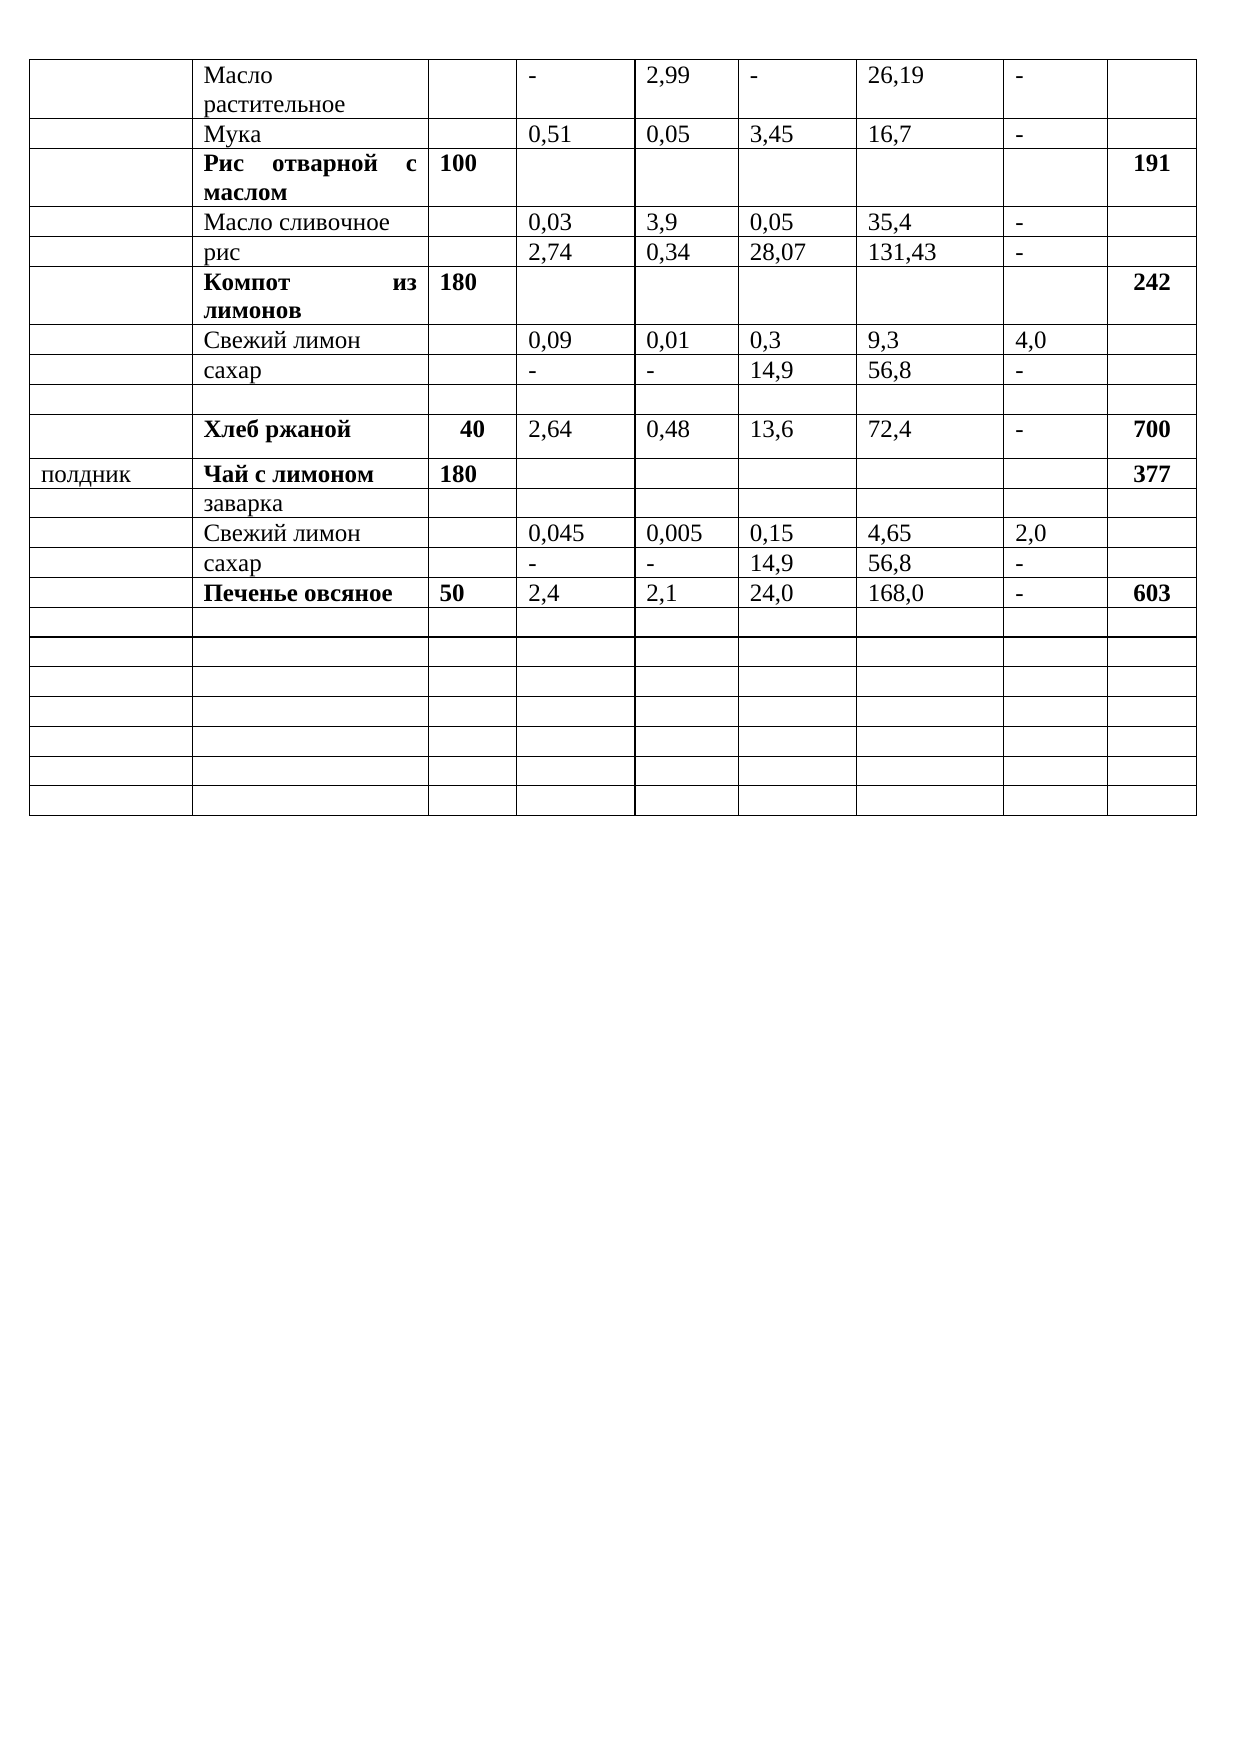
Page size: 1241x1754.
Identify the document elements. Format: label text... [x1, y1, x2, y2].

table_cell Свежий лимон [193, 518, 428, 547]
table_cell 0,09 [517, 325, 634, 354]
table_cell [429, 786, 516, 815]
table_cell [1004, 489, 1107, 517]
table_cell [739, 149, 856, 206]
table_cell 100 [429, 149, 516, 206]
table_cell 0,34 [636, 237, 738, 266]
table_cell 131,43 [857, 237, 1003, 266]
table_cell Компот из лимонов [193, 267, 428, 324]
table_cell 603 [1108, 578, 1196, 607]
table_cell - [1004, 237, 1107, 266]
table_cell [636, 149, 738, 206]
table_cell 2,0 [1004, 518, 1107, 547]
table_cell [857, 267, 1003, 324]
table_cell - [517, 355, 634, 384]
table_cell Хлеб ржаной [193, 415, 428, 458]
table_cell - [1004, 119, 1107, 147]
table_cell 9,3 [857, 325, 1003, 354]
table_cell 72,4 [857, 415, 1003, 458]
table_cell [857, 608, 1003, 636]
table_cell [517, 786, 634, 815]
table_cell [429, 697, 516, 726]
table_cell [857, 786, 1003, 815]
table_cell [429, 385, 516, 413]
table_cell 14,9 [739, 548, 856, 577]
table_cell [857, 489, 1003, 517]
table_cell [30, 60, 192, 118]
table_cell [1004, 697, 1107, 726]
table_cell [1108, 489, 1196, 517]
table_cell 40 [429, 415, 516, 458]
table_cell [193, 727, 428, 756]
table_cell [429, 489, 516, 517]
table_cell [636, 786, 738, 815]
table_cell Свежий лимон [193, 325, 428, 354]
table_cell [429, 757, 516, 785]
table_cell [30, 489, 192, 517]
table_cell [429, 207, 516, 236]
table_cell сахар [193, 355, 428, 384]
table_cell Печенье овсяное [193, 578, 428, 607]
table_cell [857, 667, 1003, 696]
table_cell [30, 149, 192, 206]
table_cell 242 [1108, 267, 1196, 324]
table_cell 28,07 [739, 237, 856, 266]
table_cell 2,4 [517, 578, 634, 607]
table_cell [193, 757, 428, 785]
table_cell [636, 385, 738, 413]
table_cell 4,0 [1004, 325, 1107, 354]
table_cell [429, 60, 516, 118]
table_cell [1108, 60, 1196, 118]
table_cell 0,01 [636, 325, 738, 354]
table_cell [30, 325, 192, 354]
table_cell 56,8 [857, 548, 1003, 577]
table_cell заварка [193, 489, 428, 517]
table_cell - [1004, 60, 1107, 118]
table_cell [857, 149, 1003, 206]
table_cell [636, 489, 738, 517]
table_cell 0,05 [636, 119, 738, 147]
table_cell [739, 267, 856, 324]
table_cell [30, 237, 192, 266]
table_cell [30, 608, 192, 636]
table_cell [636, 267, 738, 324]
table_cell [193, 786, 428, 815]
table_cell 0,03 [517, 207, 634, 236]
table_cell [739, 786, 856, 815]
table_cell [739, 459, 856, 487]
table_cell [193, 638, 428, 666]
table_cell - [1004, 355, 1107, 384]
table_cell [1108, 548, 1196, 577]
table_cell [1108, 786, 1196, 815]
table_cell [857, 459, 1003, 487]
table_cell [517, 459, 634, 487]
table_cell [1108, 355, 1196, 384]
table_cell [429, 727, 516, 756]
table_cell [1108, 608, 1196, 636]
table_cell [517, 697, 634, 726]
table_cell - [1004, 207, 1107, 236]
table_cell [1004, 267, 1107, 324]
table_cell 2,74 [517, 237, 634, 266]
table_cell [30, 578, 192, 607]
table_cell [193, 608, 428, 636]
table_cell рис [193, 237, 428, 266]
table_cell [429, 638, 516, 666]
table_cell [30, 119, 192, 147]
table_cell 4,65 [857, 518, 1003, 547]
table_cell [517, 667, 634, 696]
table_cell [739, 757, 856, 785]
table_cell [193, 697, 428, 726]
table_cell [857, 638, 1003, 666]
table_cell 0,045 [517, 518, 634, 547]
table_cell 0,51 [517, 119, 634, 147]
table_cell - [517, 548, 634, 577]
table_cell [636, 667, 738, 696]
table_cell - [739, 60, 856, 118]
table_cell [1108, 727, 1196, 756]
table_cell 180 [429, 459, 516, 487]
table_cell полдник [30, 459, 192, 487]
table_cell Масло растительное [193, 60, 428, 118]
table_cell [636, 638, 738, 666]
table_cell 2,64 [517, 415, 634, 458]
table_cell [30, 518, 192, 547]
table_cell [636, 459, 738, 487]
table_cell [1108, 518, 1196, 547]
table_cell [30, 667, 192, 696]
table_cell 24,0 [739, 578, 856, 607]
table_cell [193, 385, 428, 413]
table_cell - [1004, 578, 1107, 607]
table_cell 168,0 [857, 578, 1003, 607]
table_cell [857, 757, 1003, 785]
table_cell [30, 267, 192, 324]
table_cell [30, 415, 192, 458]
table_cell [517, 638, 634, 666]
table_cell [517, 149, 634, 206]
table_cell [30, 757, 192, 785]
table_cell [30, 697, 192, 726]
table_cell [1004, 667, 1107, 696]
table_cell [1004, 608, 1107, 636]
table_cell Рис отварной с маслом [193, 149, 428, 206]
table_cell [857, 385, 1003, 413]
table_cell [1108, 207, 1196, 236]
table_cell [30, 385, 192, 413]
table_cell [30, 638, 192, 666]
table_cell [517, 385, 634, 413]
table_cell [739, 727, 856, 756]
table_cell Масло сливочное [193, 207, 428, 236]
table_cell [1004, 786, 1107, 815]
table_cell [1004, 638, 1107, 666]
table_cell 0,05 [739, 207, 856, 236]
table_cell [30, 355, 192, 384]
table_cell [429, 325, 516, 354]
table_cell [1108, 757, 1196, 785]
table_cell 0,005 [636, 518, 738, 547]
table_cell - [636, 355, 738, 384]
table_cell [1108, 385, 1196, 413]
table_cell [636, 727, 738, 756]
table_cell 13,6 [739, 415, 856, 458]
table_cell [739, 697, 856, 726]
table_cell [739, 638, 856, 666]
table_cell [1108, 697, 1196, 726]
table_cell - [1004, 548, 1107, 577]
table_cell 3,45 [739, 119, 856, 147]
table_cell 191 [1108, 149, 1196, 206]
table_cell 26,19 [857, 60, 1003, 118]
table_cell Чай с лимоном [193, 459, 428, 487]
table_cell 14,9 [739, 355, 856, 384]
table_cell [429, 667, 516, 696]
table_cell [1004, 757, 1107, 785]
table_cell 56,8 [857, 355, 1003, 384]
table_cell [739, 667, 856, 696]
table_cell [636, 608, 738, 636]
table_cell сахар [193, 548, 428, 577]
table_cell [429, 608, 516, 636]
table_cell [517, 727, 634, 756]
table_cell [739, 385, 856, 413]
table_cell 180 [429, 267, 516, 324]
table_cell 16,7 [857, 119, 1003, 147]
table_cell 700 [1108, 415, 1196, 458]
table_cell [30, 207, 192, 236]
table_cell [1004, 149, 1107, 206]
table_cell [193, 667, 428, 696]
table_cell [1108, 237, 1196, 266]
table_cell 35,4 [857, 207, 1003, 236]
table_cell 0,48 [636, 415, 738, 458]
table_cell [857, 697, 1003, 726]
table_cell [429, 237, 516, 266]
table_cell [429, 355, 516, 384]
table_cell [1108, 667, 1196, 696]
table_cell [30, 786, 192, 815]
table_cell 0,15 [739, 518, 856, 547]
table_cell 2,1 [636, 578, 738, 607]
table_cell 50 [429, 578, 516, 607]
table_cell [1108, 325, 1196, 354]
table_cell [1004, 727, 1107, 756]
table_cell 2,99 [636, 60, 738, 118]
table_cell 0,3 [739, 325, 856, 354]
table_cell [517, 489, 634, 517]
table_cell - [517, 60, 634, 118]
table_cell [636, 697, 738, 726]
table_cell - [1004, 415, 1107, 458]
table_cell [517, 757, 634, 785]
table_cell 3,9 [636, 207, 738, 236]
table_cell [739, 608, 856, 636]
table_cell [857, 727, 1003, 756]
table_cell [429, 548, 516, 577]
table_cell [30, 727, 192, 756]
table_cell [1108, 119, 1196, 147]
table_cell [739, 489, 856, 517]
table_cell [1004, 385, 1107, 413]
table_cell [636, 757, 738, 785]
table_cell [517, 267, 634, 324]
table_cell 377 [1108, 459, 1196, 487]
table_cell [429, 119, 516, 147]
table_cell [30, 548, 192, 577]
table_cell [517, 608, 634, 636]
table_cell [429, 518, 516, 547]
table_cell [1004, 459, 1107, 487]
table_cell - [636, 548, 738, 577]
table_cell [1108, 638, 1196, 666]
table_cell Мука [193, 119, 428, 147]
